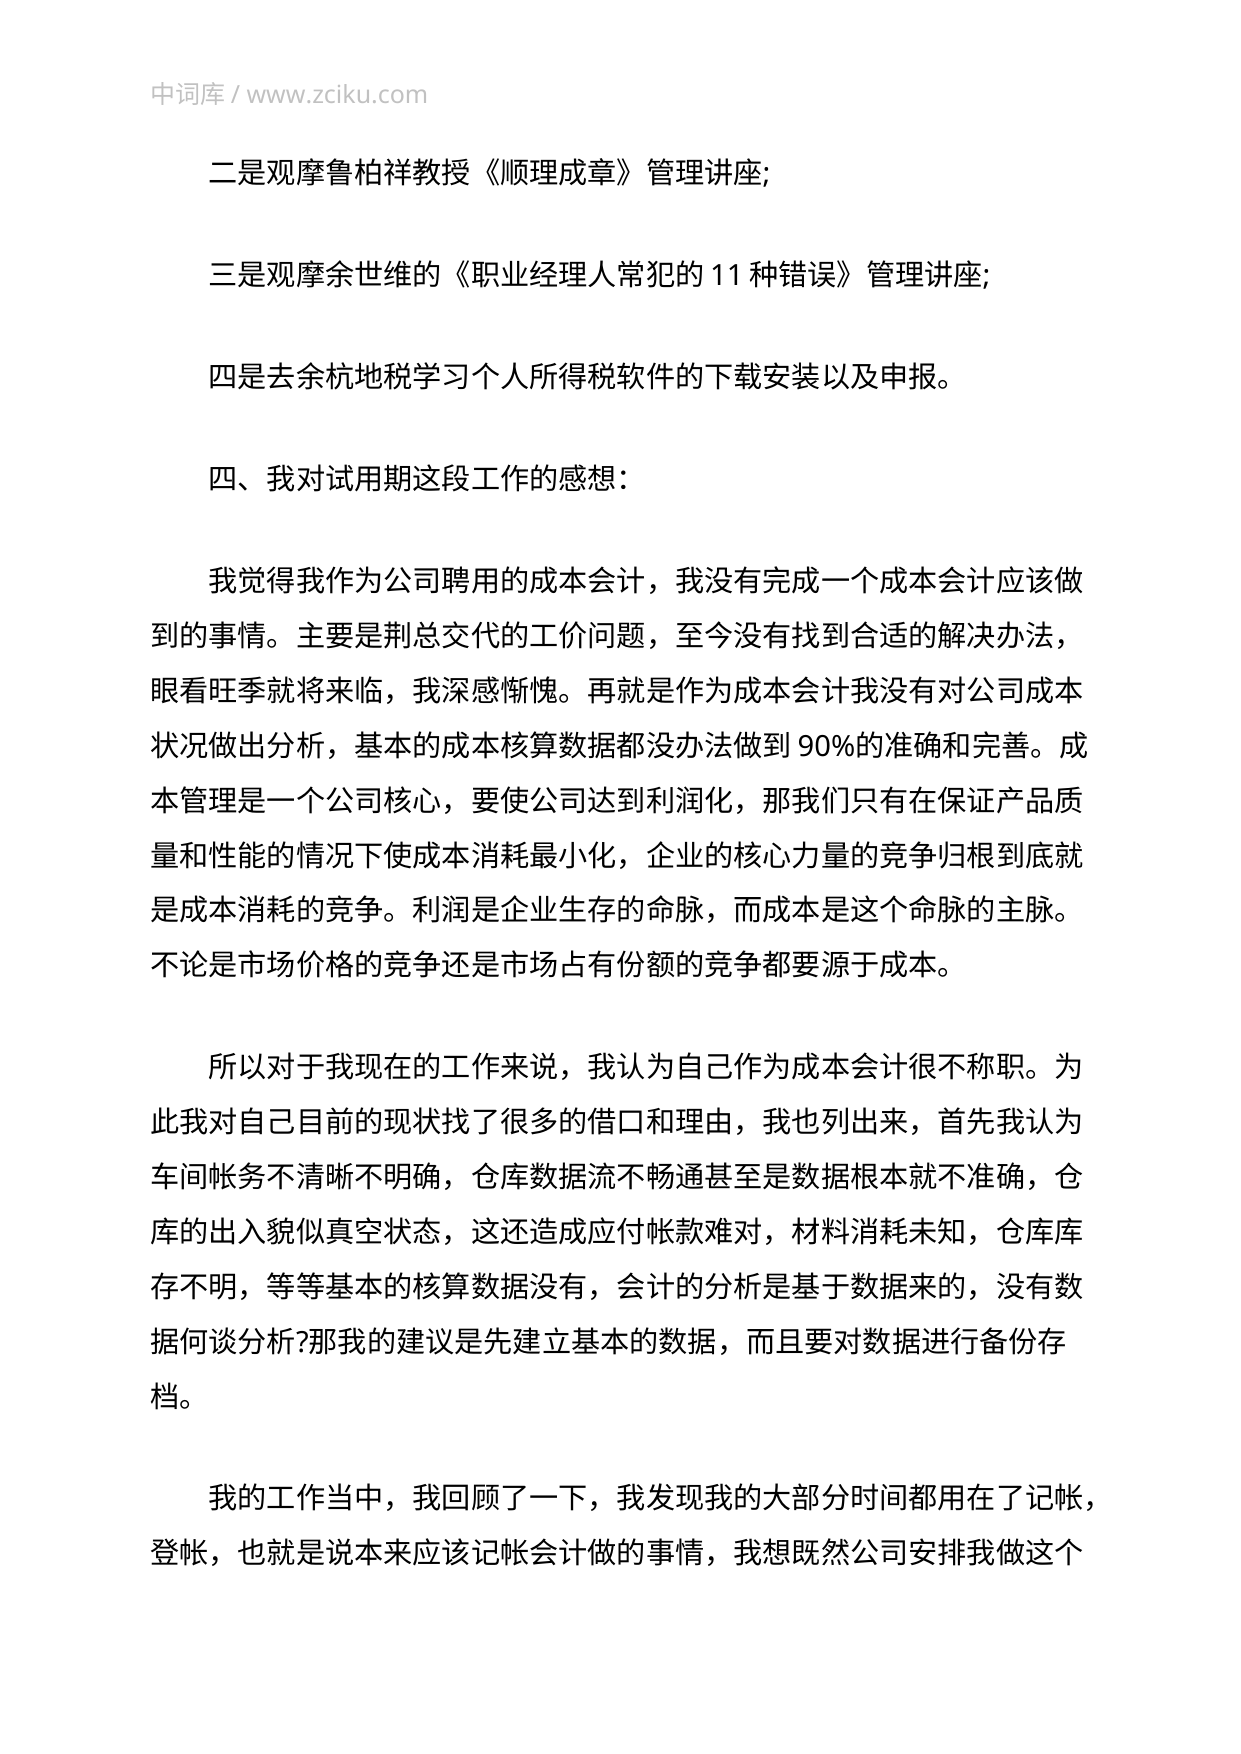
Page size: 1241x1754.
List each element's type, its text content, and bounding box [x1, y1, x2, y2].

text 四是去余杭地税学习个人所得税软件的下载安装以及申报。 [150, 354, 1090, 396]
text 三是观摩余世维的《职业经理人常犯的11种错误》管理讲座; [150, 252, 1090, 294]
text 我觉得我作为公司聘用的成本会计，我没有完成一个成本会计应该做到的事情。主要是荆总交代的工价问题，至今没有找到合适的解决办法，眼看旺季就将来临，我深感惭愧。再就是作为成本会计我没有对公司成本状况做出分析，基本的成本核算数据都没办法做到90%的准确和完善。成本管理是一个公司核心，要使公司达到利润化，那我们只有在保证产品质量和性能的情况下使成本消耗最小化，企业的核心力量的竞争归根到底就是成本消耗的竞争。利润是企业生存的命脉，而成本是这个命脉的主脉。不论是市场价格的竞争还是市场占有份额的竞争都要源于成本。 [150, 557, 1090, 984]
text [150, 1475, 1090, 1572]
text 四、我对试用期这段工作的感想： [150, 456, 1090, 498]
text 二是观摩鲁柏祥教授《顺理成章》管理讲座; [150, 150, 1090, 192]
text 所以对于我现在的工作来说，我认为自己作为成本会计很不称职。为此我对自己目前的现状找了很多的借口和理由，我也列出来，首先我认为车间帐务不清晰不明确，仓库数据流不畅通甚至是数据根本就不准确，仓库的出入貌似真空状态，这还造成应付帐款难对，材料消耗未知，仓库库存不明，等等基本的核算数据没有，会计的分析是基于数据来的，没有数据何谈分析?那我的建议是先建立基本的数据，而且要对数据进行备份存档。 [150, 1044, 1090, 1415]
